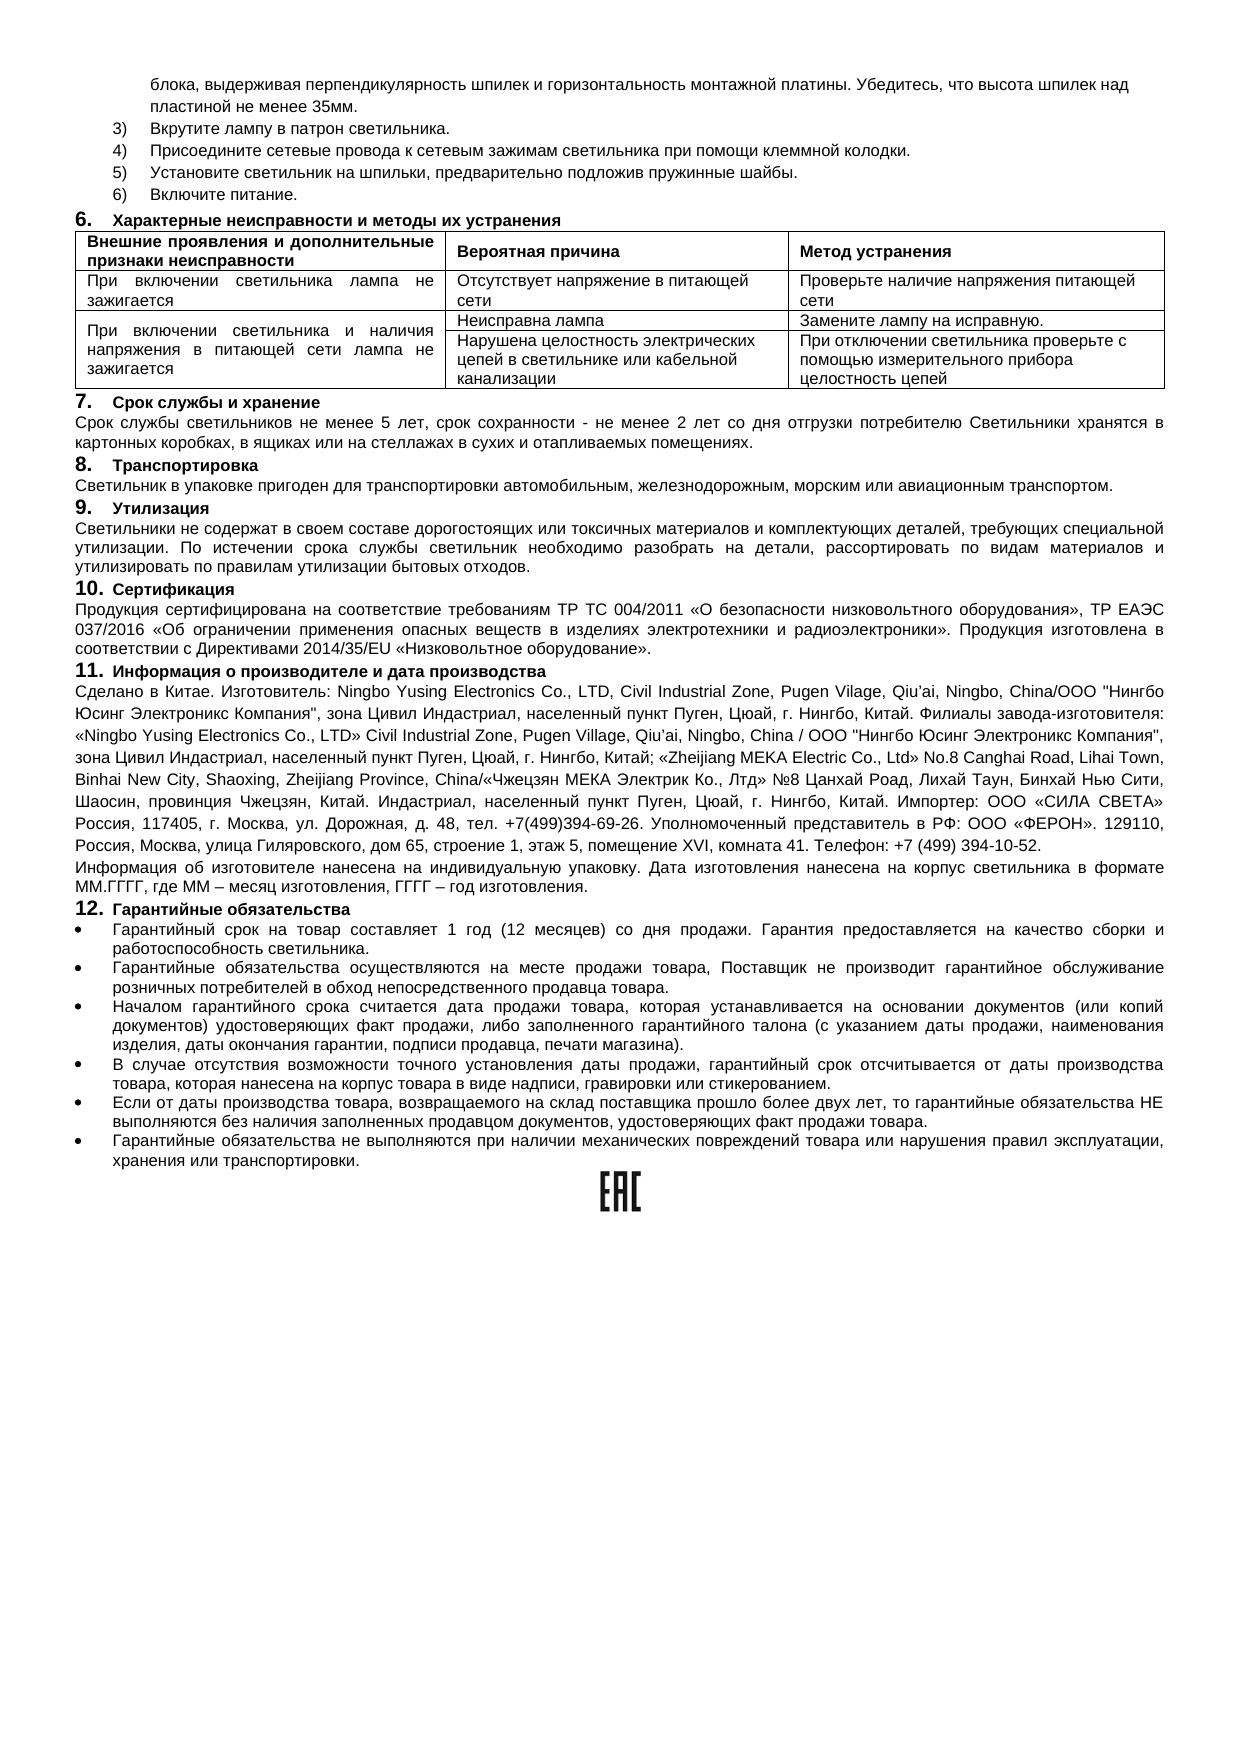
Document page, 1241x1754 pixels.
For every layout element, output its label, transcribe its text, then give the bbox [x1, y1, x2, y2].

table_cell Проверьте наличие напряжения питающей сети [789, 271, 1164, 309]
picture [597, 1169, 643, 1214]
list Гарантийные обязательства не выполняются при наличии механических повреждений товара или нарушения правил эксплуатации, хранения или транспортировки. [75, 1131, 1165, 1169]
table_cell Отсутствует напряжение в питающей сети [446, 271, 788, 309]
list Характерные неисправности и методы их устранения [75, 207, 1165, 231]
list Утилизация [75, 495, 1165, 519]
table_cell При включении светильника лампа не зажигается [76, 271, 445, 309]
table_cell Неисправна лампа [446, 311, 788, 330]
table_cell При включении светильника и наличия напряжения в питающей сети лампа не зажигается [76, 311, 445, 388]
list Установите светильник на шпильки, предварительно подложив пружинные шайбы. [112, 163, 1165, 182]
table_cell При отключении светильника проверьте с помощью измерительного прибора целостность цепей [789, 331, 1164, 388]
list Продукция сертифицирована на соответствие требованиям ТР ТС 004/2011 «О безопасности низковольтного оборудования», ТР ЕАЭС 037/2016 «Об ограничении применения опасных веществ в изделиях электротехники и радиоэлектроники». Продукция изготовлена в соответствии с Директивами 2014/35/EU «Низковольтное оборудование». [75, 600, 1165, 658]
list Гарантийные обязательства [75, 896, 1165, 920]
list Гарантийный срок на товар составляет 1 год (12 месяцев) со дня продажи. Гарантия предоставляется на качество сборки и работоспособность светильника. [75, 920, 1165, 958]
table_header Вероятная причина [446, 232, 788, 270]
table_cell Замените лампу на исправную. [789, 311, 1164, 330]
list В случае отсутствия возможности точного установления даты продажи, гарантийный срок отсчитывается от даты производства товара, которая нанесена на корпус товара в виде надписи, гравировки или стикерованием. [75, 1054, 1165, 1093]
list Вкрутите лампу в патрон светильника. [112, 119, 1165, 138]
list Срок службы и хранение [75, 389, 1165, 413]
table_header Внешние проявления и дополнительные признаки неисправности [76, 232, 445, 270]
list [112, 75, 1165, 116]
table_header Метод устранения [789, 232, 1164, 270]
list Началом гарантийного срока считается дата продажи товара, которая устанавливается на основании документов (или копий документов) удостоверяющих факт продажи, либо заполненного гарантийного талона (с указанием даты продажи, наименования изделия, даты окончания гарантии, подписи продавца, печати магазина). [75, 997, 1165, 1054]
list Включите питание. [112, 185, 1165, 204]
list Гарантийные обязательства осуществляются на месте продажи товара, Поставщик не производит гарантийное обслуживание розничных потребителей в обход непосредственного продавца товара. [75, 958, 1165, 997]
list Информация о производителе и дата производства [75, 658, 1165, 682]
list Светильник в упаковке пригоден для транспортировки автомобильным, железнодорожным, морским или авиационным транспортом. [75, 476, 1165, 495]
list Светильники не содержат в своем составе дорогостоящих или токсичных материалов и комплектующих деталей, требующих специальной утилизации. По истечении срока службы светильник необходимо разобрать на детали, рассортировать по видам материалов и утилизировать по правилам утилизации бытовых отходов. [75, 519, 1165, 576]
list Транспортировка [75, 452, 1165, 476]
list Сделано в Китае. Изготовитель: Ningbo Yusing Electronics Co., LTD, Civil Industrial Zone, Pugen Vilage, Qiu’ai, Ningbo, China/ООО "Нингбо Юсинг Электроникс Компания", зона Цивил Индастриал, населенный пункт Пуген, Цюай, г. Нингбо, Китай. Филиалы завода-изготовителя: «Ningbo Yusing Electronics Co., LTD» Civil Industrial Zone, Pugen Village, Qiu’ai, Ningbo, China / ООО "Нингбо Юсинг Электроникс Компания", зона Цивил Индастриал, населенный пункт Пуген, Цюай, г. Нингбо, Китай; «Zheijiang MEKA Electric Co., Ltd» No.8 Canghai Road, Lihai Town, Binhai New City, Shaoxing, Zheijiang Province, China/«Чжецзян МЕКА Электрик Ко., Лтд» №8 Цанхай Роад, Лихай Таун, Бинхай Нью Сити, Шаосин, провинция Чжецзян, Китай. Индастриал, населенный пункт Пуген, Цюай, г. Нингбо, Китай. Импортер: ООО «СИЛА СВЕТА» Россия, 117405, г. Москва, ул. Дорожная, д. 48, тел. +7(499)394-69-26. Уполномоченный представитель в РФ: ООО «ФЕРОН». 129110, Россия, Москва, улица Гиляровского, дом 65, строение 1, этаж 5, помещение XVI, комната 41. Телефон: +7 (499) 394-10-52. [75, 682, 1165, 855]
list Сертификация [75, 576, 1165, 600]
list Присоедините сетевые провода к сетевым зажимам светильника при помощи клеммной колодки. [112, 141, 1165, 160]
list Срок службы светильников не менее 5 лет, срок сохранности - не менее 2 лет со дня отгрузки потребителю Светильники хранятся в картонных коробках, в ящиках или на стеллажах в сухих и отапливаемых помещениях. [75, 413, 1165, 452]
list Если от даты производства товара, возвращаемого на склад поставщика прошло более двух лет, то гарантийные обязательства НЕ выполняются без наличия заполненных продавцом документов, удостоверяющих факт продажи товара. [75, 1093, 1165, 1131]
table_cell Нарушена целостность электрических цепей в светильнике или кабельной канализации [446, 331, 788, 388]
list Информация об изготовителе нанесена на индивидуальную упаковку. Дата изготовления нанесена на корпус светильника в формате ММ.ГГГГ, где ММ – месяц изготовления, ГГГГ – год изготовления. [75, 857, 1165, 896]
